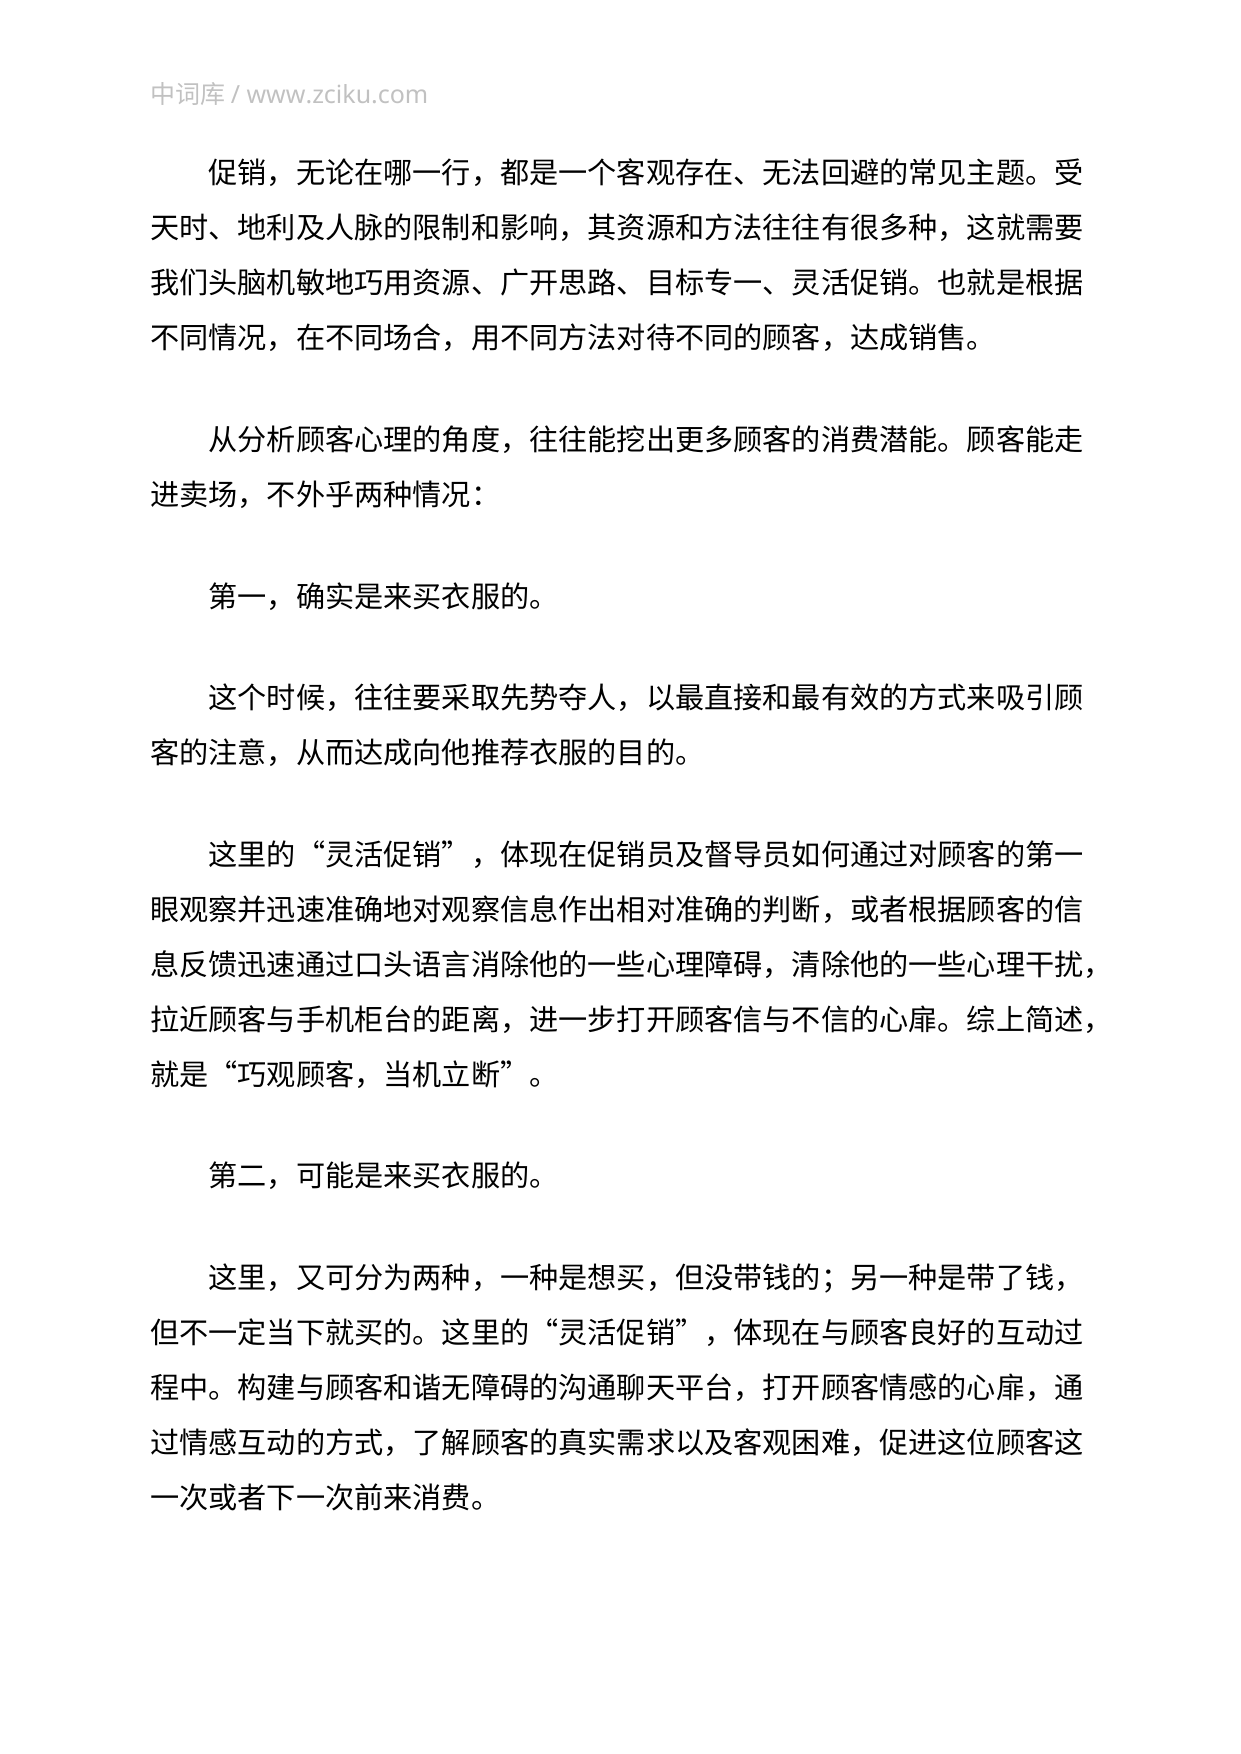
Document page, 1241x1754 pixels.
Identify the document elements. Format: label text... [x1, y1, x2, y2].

text 促销，无论在哪一行，都是一个客观存在、无法回避的常见主题。受天时、地利及人脉的限制和影响，其资源和方法往往有很多种，这就需要我们头脑机敏地巧用资源、广开思路、目标专一、灵活促销。也就是根据不同情况，在不同场合，用不同方法对待不同的顾客，达成销售。 [150, 150, 1090, 357]
text 这里的“灵活促销”，体现在促销员及督导员如何通过对顾客的第一眼观察并迅速准确地对观察信息作出相对准确的判断，或者根据顾客的信息反馈迅速通过口头语言消除他的一些心理障碍，清除他的一些心理干扰，拉近顾客与手机柜台的距离，进一步打开顾客信与不信的心扉。综上简述，就是“巧观顾客，当机立断”。 [150, 832, 1090, 1093]
text 第一，确实是来买衣服的。 [150, 573, 1090, 615]
text 从分析顾客心理的角度，往往能挖出更多顾客的消费潜能。顾客能走进卖场，不外乎两种情况： [150, 416, 1090, 514]
text 这里，又可分为两种，一种是想买，但没带钱的；另一种是带了钱，但不一定当下就买的。这里的“灵活促销”，体现在与顾客良好的互动过程中。构建与顾客和谐无障碍的沟通聊天平台，打开顾客情感的心扉，通过情感互动的方式，了解顾客的真实需求以及客观困难，促进这位顾客这一次或者下一次前来消费。 [150, 1255, 1090, 1517]
text 第二，可能是来买衣服的。 [150, 1153, 1090, 1195]
text 这个时候，往往要采取先势夺人，以最直接和最有效的方式来吸引顾客的注意，从而达成向他推荐衣服的目的。 [150, 675, 1090, 772]
